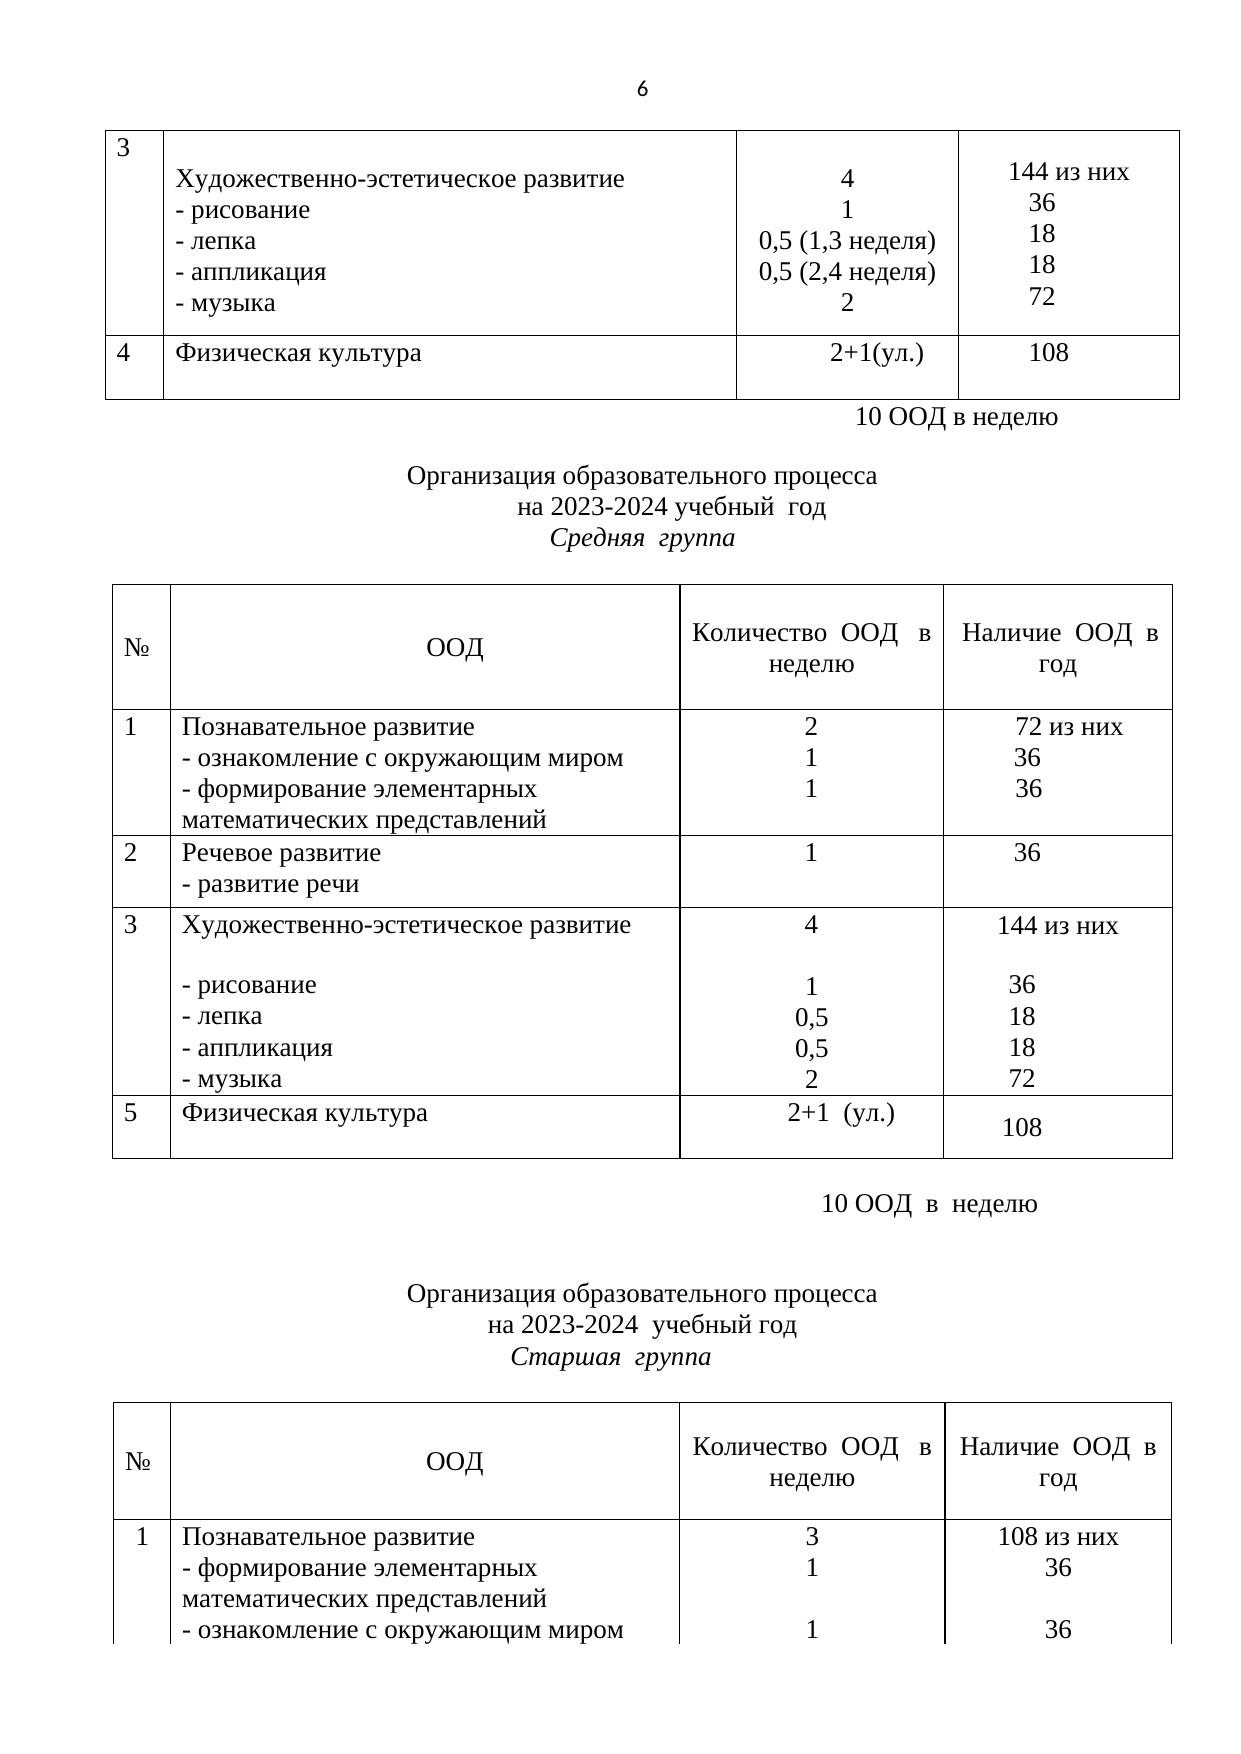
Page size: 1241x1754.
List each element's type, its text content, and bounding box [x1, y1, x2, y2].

table_cell 108 из них 36 36 36 [946, 1520, 1171, 1644]
table_header ООД [171, 1403, 679, 1518]
table_header № [114, 1403, 170, 1518]
text Организация образовательного процесса [118, 1277, 1167, 1308]
table_cell 5 [113, 1096, 170, 1158]
text Средняя группа [118, 521, 1167, 552]
table_cell 4 [106, 336, 163, 399]
table_cell Художественно-эстетическое развитие - рисование - лепка - аппликация - музыка [171, 908, 679, 1095]
table_cell 3 [113, 908, 170, 1095]
table_cell 2 [113, 836, 170, 907]
table_header Наличие ООД в год [946, 1403, 1171, 1518]
table_cell 4 1 0,5 (1,3 неделя) 0,5 (2,4 неделя) 2 [737, 131, 958, 335]
text 10 ООД в неделю [118, 1187, 1167, 1218]
text 10 ООД в неделю [118, 400, 1167, 431]
text на 2023-2024 учебный год [118, 490, 1167, 521]
table_header Количество ООД в неделю [680, 1403, 944, 1518]
table_cell 1 [114, 1520, 170, 1644]
table_cell 144 из них 36 18 18 72 [944, 908, 1172, 1095]
text Организация образовательного процесса [118, 459, 1167, 490]
table_cell 144 из них 36 18 18 72 [959, 131, 1179, 335]
table_cell 1 [113, 710, 170, 835]
table_cell 72 из них 36 36 [944, 710, 1172, 835]
table_cell 2 1 1 [681, 710, 943, 835]
table_cell 3 1 1 1 [680, 1520, 944, 1644]
table_cell 2+1(ул.) [737, 336, 958, 399]
text Старшая группа [118, 1340, 1167, 1371]
text на 2023-2024 учебный год [118, 1308, 1167, 1340]
table_cell Речевое развитие - развитие речи [171, 836, 679, 907]
table_header Наличие ООД в год [944, 585, 1172, 709]
table_cell 1 [681, 836, 943, 907]
table_cell 36 [944, 836, 1172, 907]
table_cell 4 1 0,5 0,5 2 [681, 908, 943, 1095]
table_header ООД [171, 585, 679, 709]
table_cell 2+1 (ул.) [681, 1096, 943, 1158]
table_cell Познавательное развитие - ознакомление с окружающим миром - формирование элементарных математических представлений [171, 710, 679, 835]
table_cell Художественно-эстетическое развитие - рисование - лепка - аппликация - музыка [164, 131, 736, 335]
table_cell Физическая культура [164, 336, 736, 399]
table_cell 108 [944, 1096, 1172, 1158]
table_cell 3 [106, 131, 163, 335]
table_cell 108 [959, 336, 1179, 399]
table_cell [171, 1520, 679, 1644]
table_header Количество ООД в неделю [681, 585, 943, 709]
table_cell Физическая культура [171, 1096, 679, 1158]
table_header № [113, 585, 170, 709]
